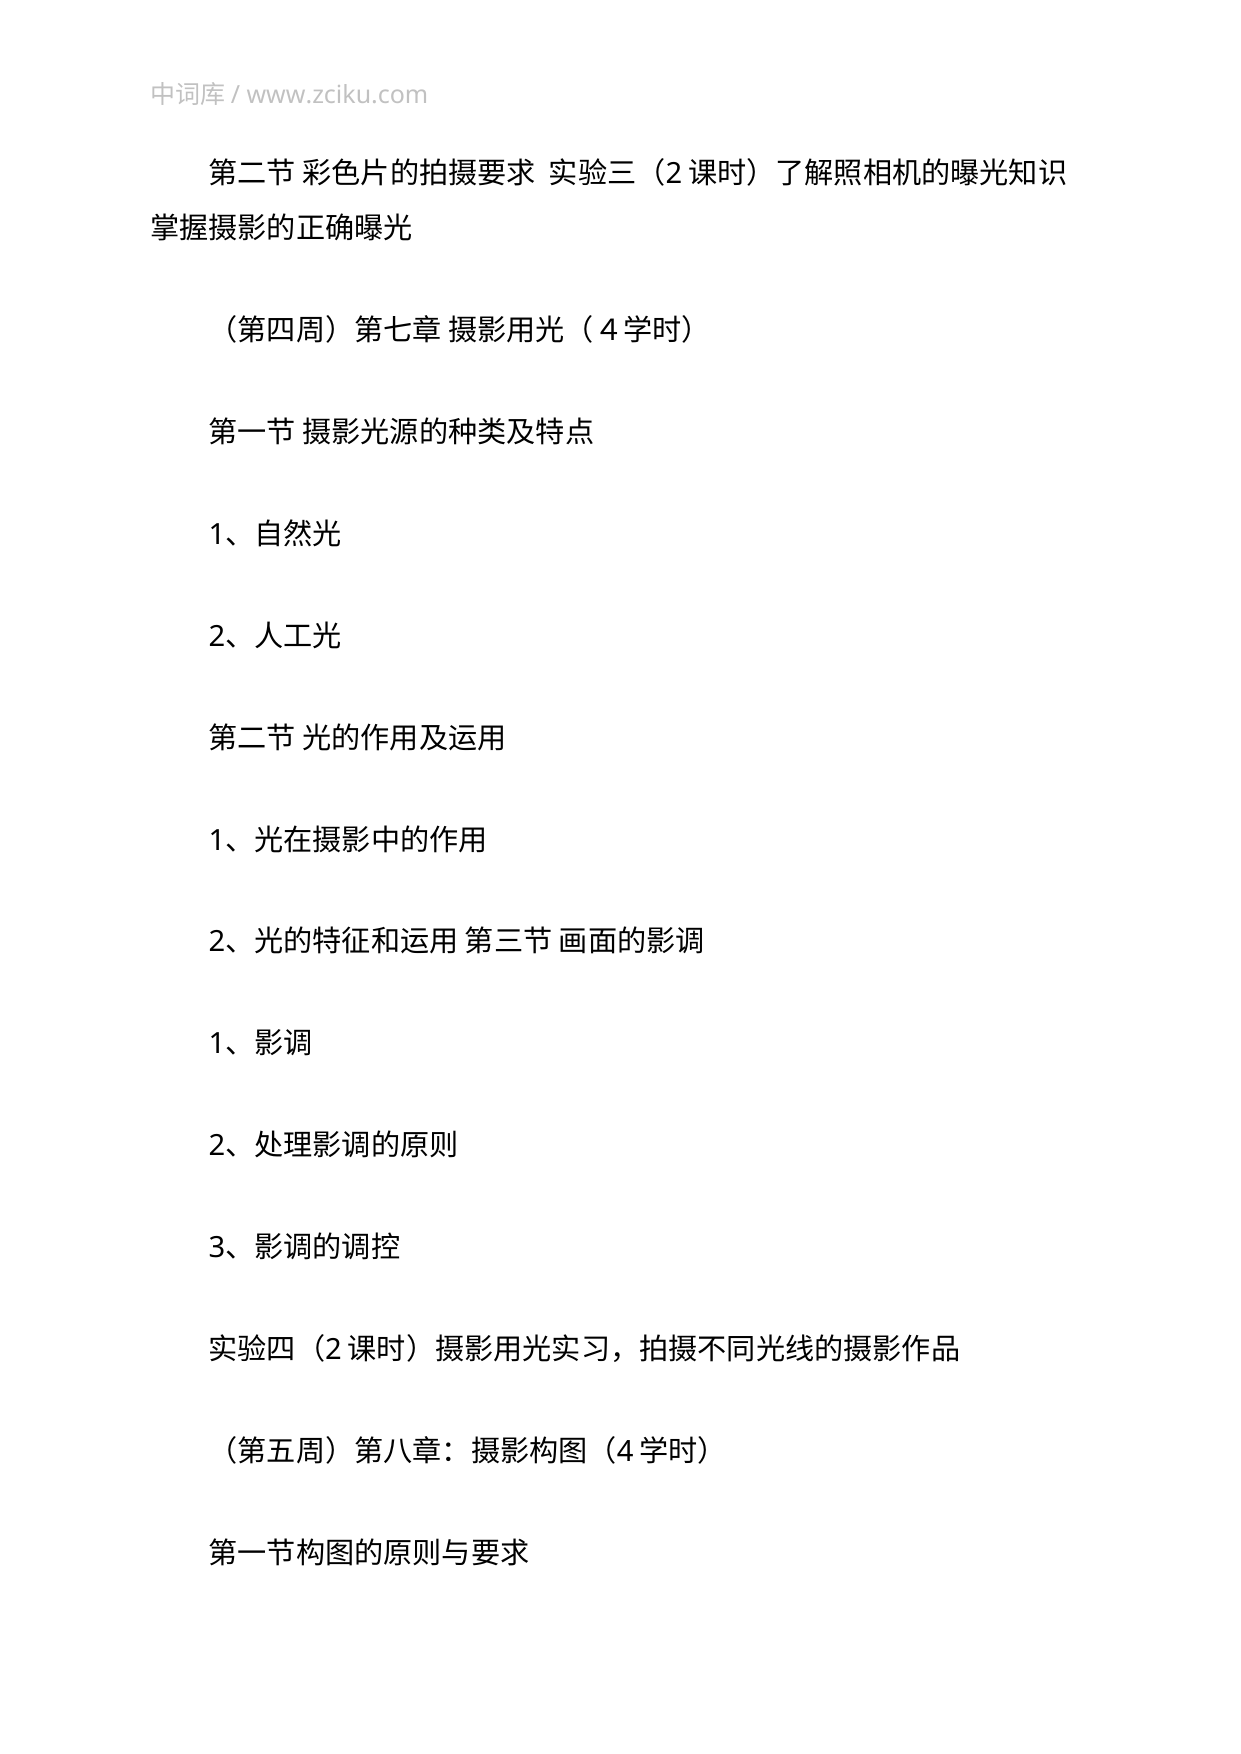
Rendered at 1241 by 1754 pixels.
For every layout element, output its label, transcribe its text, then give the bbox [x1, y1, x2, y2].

text 3、影调的调控 [150, 1224, 1090, 1266]
text （第五周）第八章：摄影构图（4学时） [150, 1428, 1090, 1470]
text 1、自然光 [150, 510, 1090, 553]
text 1、光在摄影中的作用 [150, 816, 1090, 858]
text 第一节 摄影光源的种类及特点 [150, 408, 1090, 451]
text 2、人工光 [150, 612, 1090, 655]
text 第二节 彩色片的拍摄要求 实验三（2课时）了解照相机的曝光知识 掌握摄影的正确曝光 [150, 150, 1090, 247]
text （第四周）第七章 摄影用光（４学时） [150, 307, 1090, 349]
text 1、影调 [150, 1020, 1090, 1062]
text 2、光的特征和运用 第三节 画面的影调 [150, 918, 1090, 960]
text 2、处理影调的原则 [150, 1122, 1090, 1164]
text 实验四（2课时）摄影用光实习，拍摄不同光线的摄影作品 [150, 1326, 1090, 1368]
text 第二节 光的作用及运用 [150, 714, 1090, 757]
text 第一节构图的原则与要求 [150, 1530, 1090, 1572]
